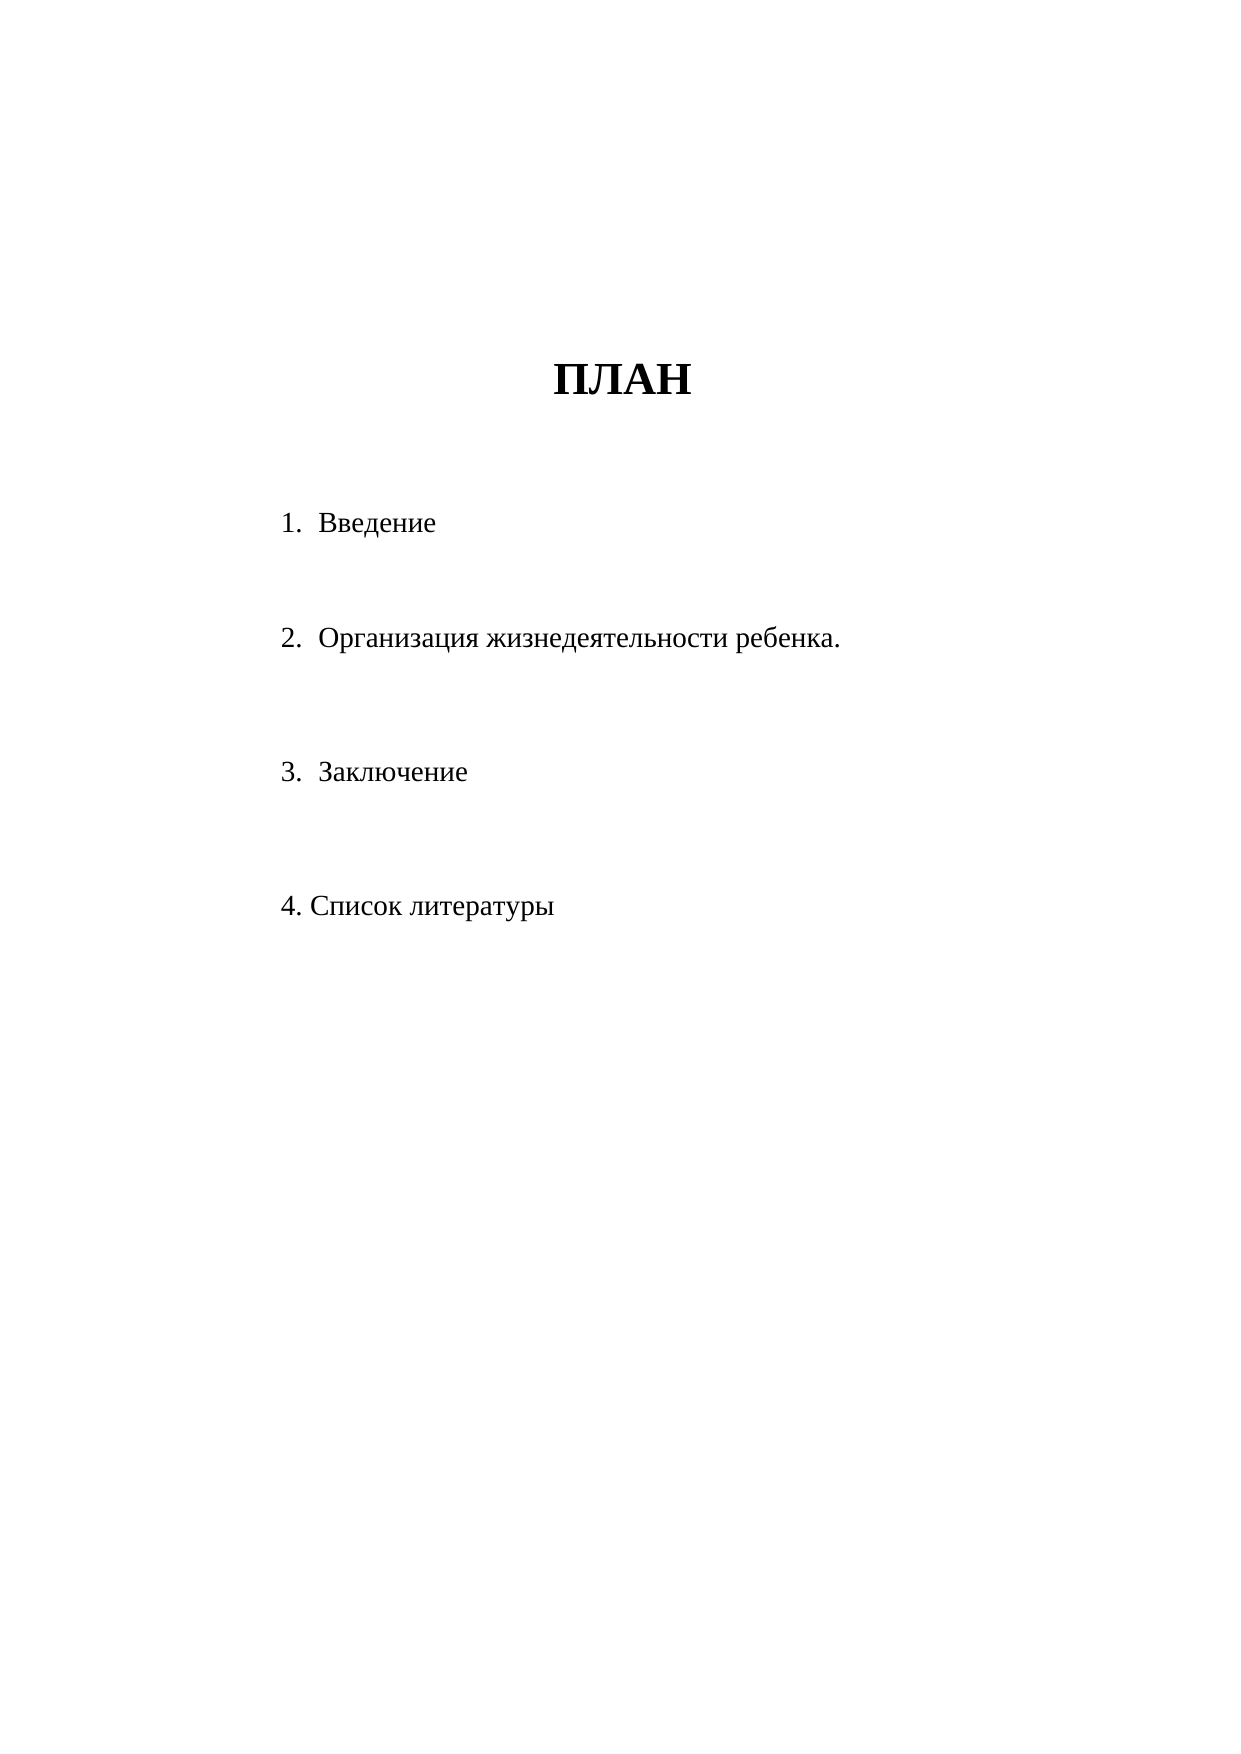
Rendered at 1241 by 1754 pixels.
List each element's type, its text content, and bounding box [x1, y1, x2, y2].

list Заключение [281, 754, 1053, 788]
subtitle ПЛАН [192, 351, 1053, 404]
list Организация жизнедеятельности ребенка. [281, 620, 1053, 653]
subtitle Введение [281, 505, 1053, 538]
text 4. Список литературы [192, 888, 1053, 922]
